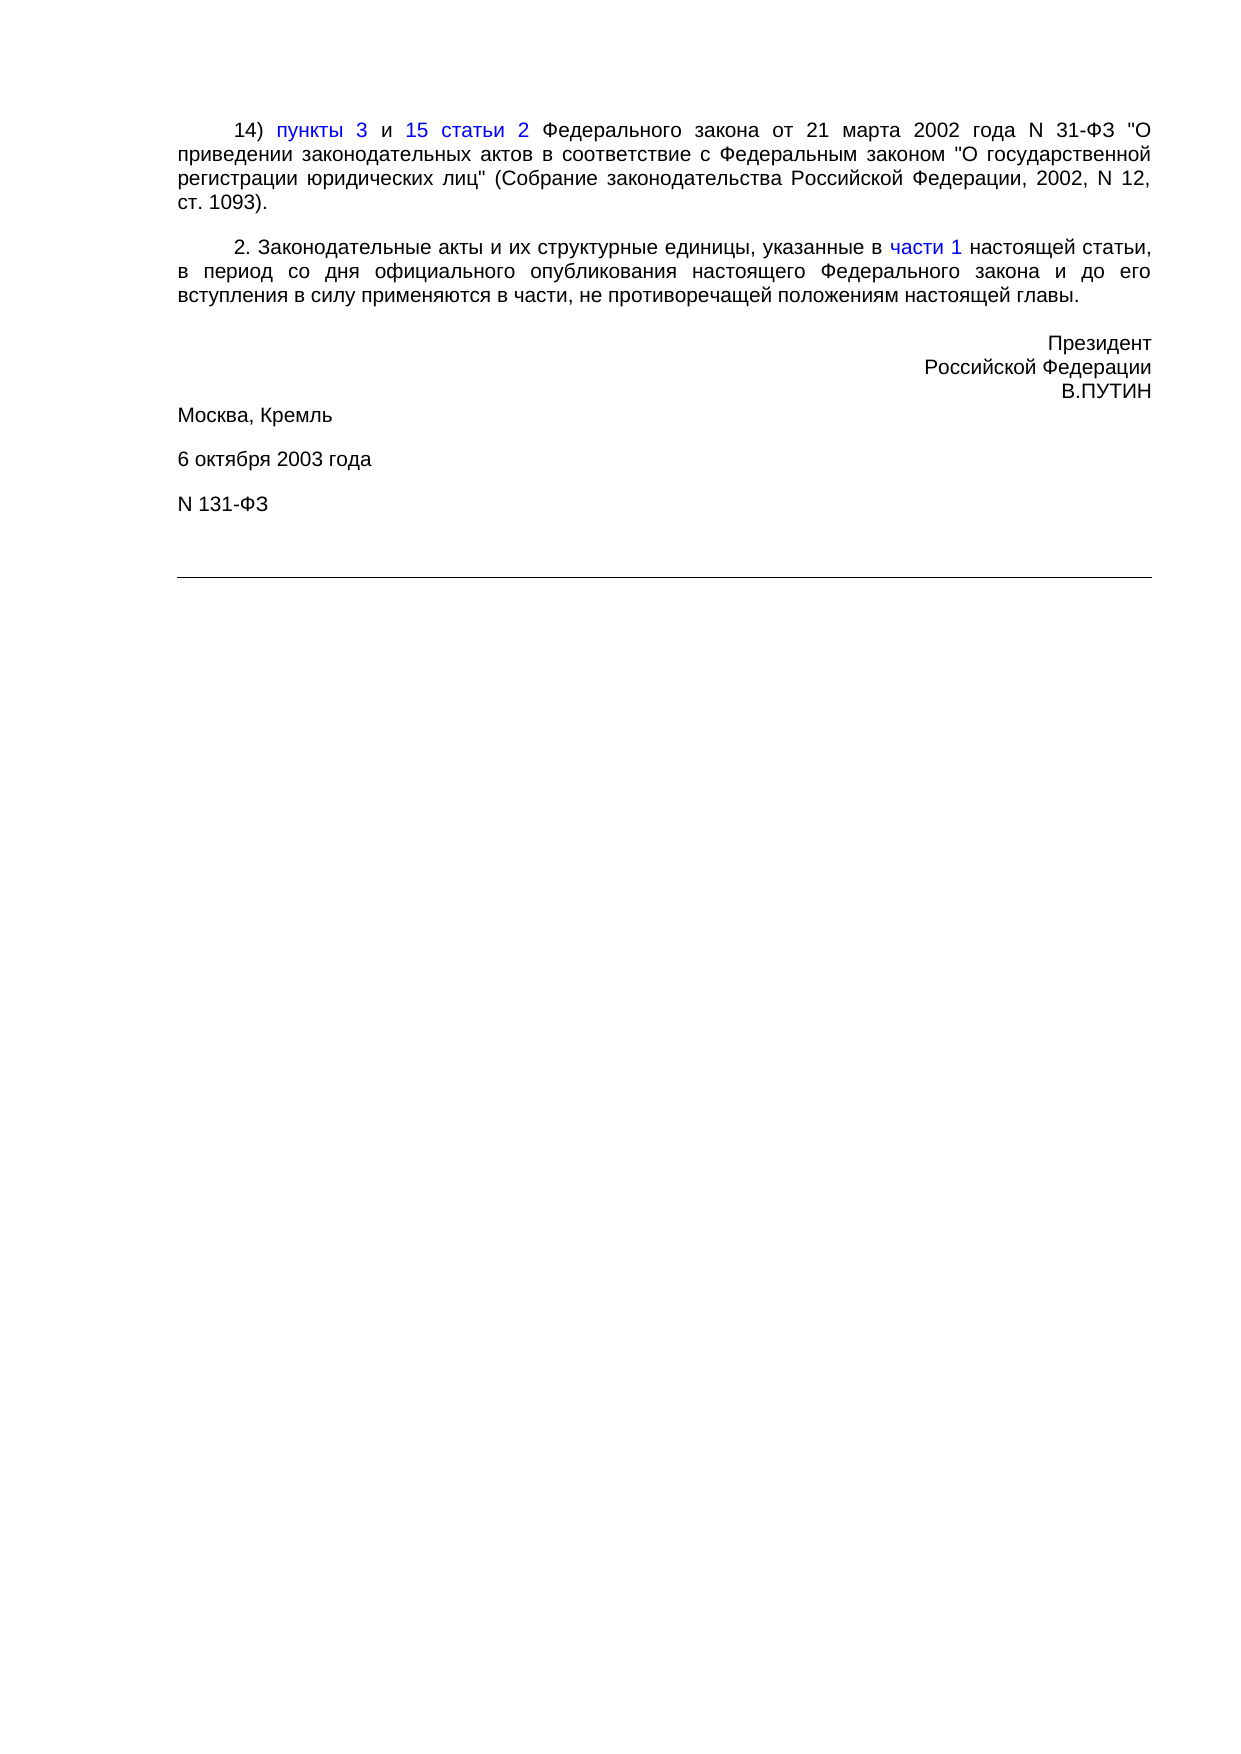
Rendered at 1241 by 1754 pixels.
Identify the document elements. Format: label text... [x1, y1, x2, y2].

text Москва, Кремль [177, 402, 1152, 426]
text В.ПУТИН [177, 378, 1152, 402]
text 6 октября 2003 года [177, 447, 1152, 471]
text Президент [177, 331, 1152, 354]
text N 131-ФЗ [177, 492, 1152, 516]
text 2. Законодательные акты и их структурные единицы, указанные в части 1 настоящей статьи, в период со дня официального опубликования настоящего Федерального закона и до его вступления в силу применяются в части, не противоречащей положениям настоящей главы. [177, 235, 1152, 307]
text Российской Федерации [177, 354, 1152, 378]
text 14) пункты 3 и 15 статьи 2 Федерального закона от 21 марта 2002 года N 31-ФЗ "О приведении законодательных актов в соответствие с Федеральным законом "О государственной регистрации юридических лиц" (Собрание законодательства Российской Федерации, 2002, N 12, ст. 1093). [177, 118, 1152, 214]
